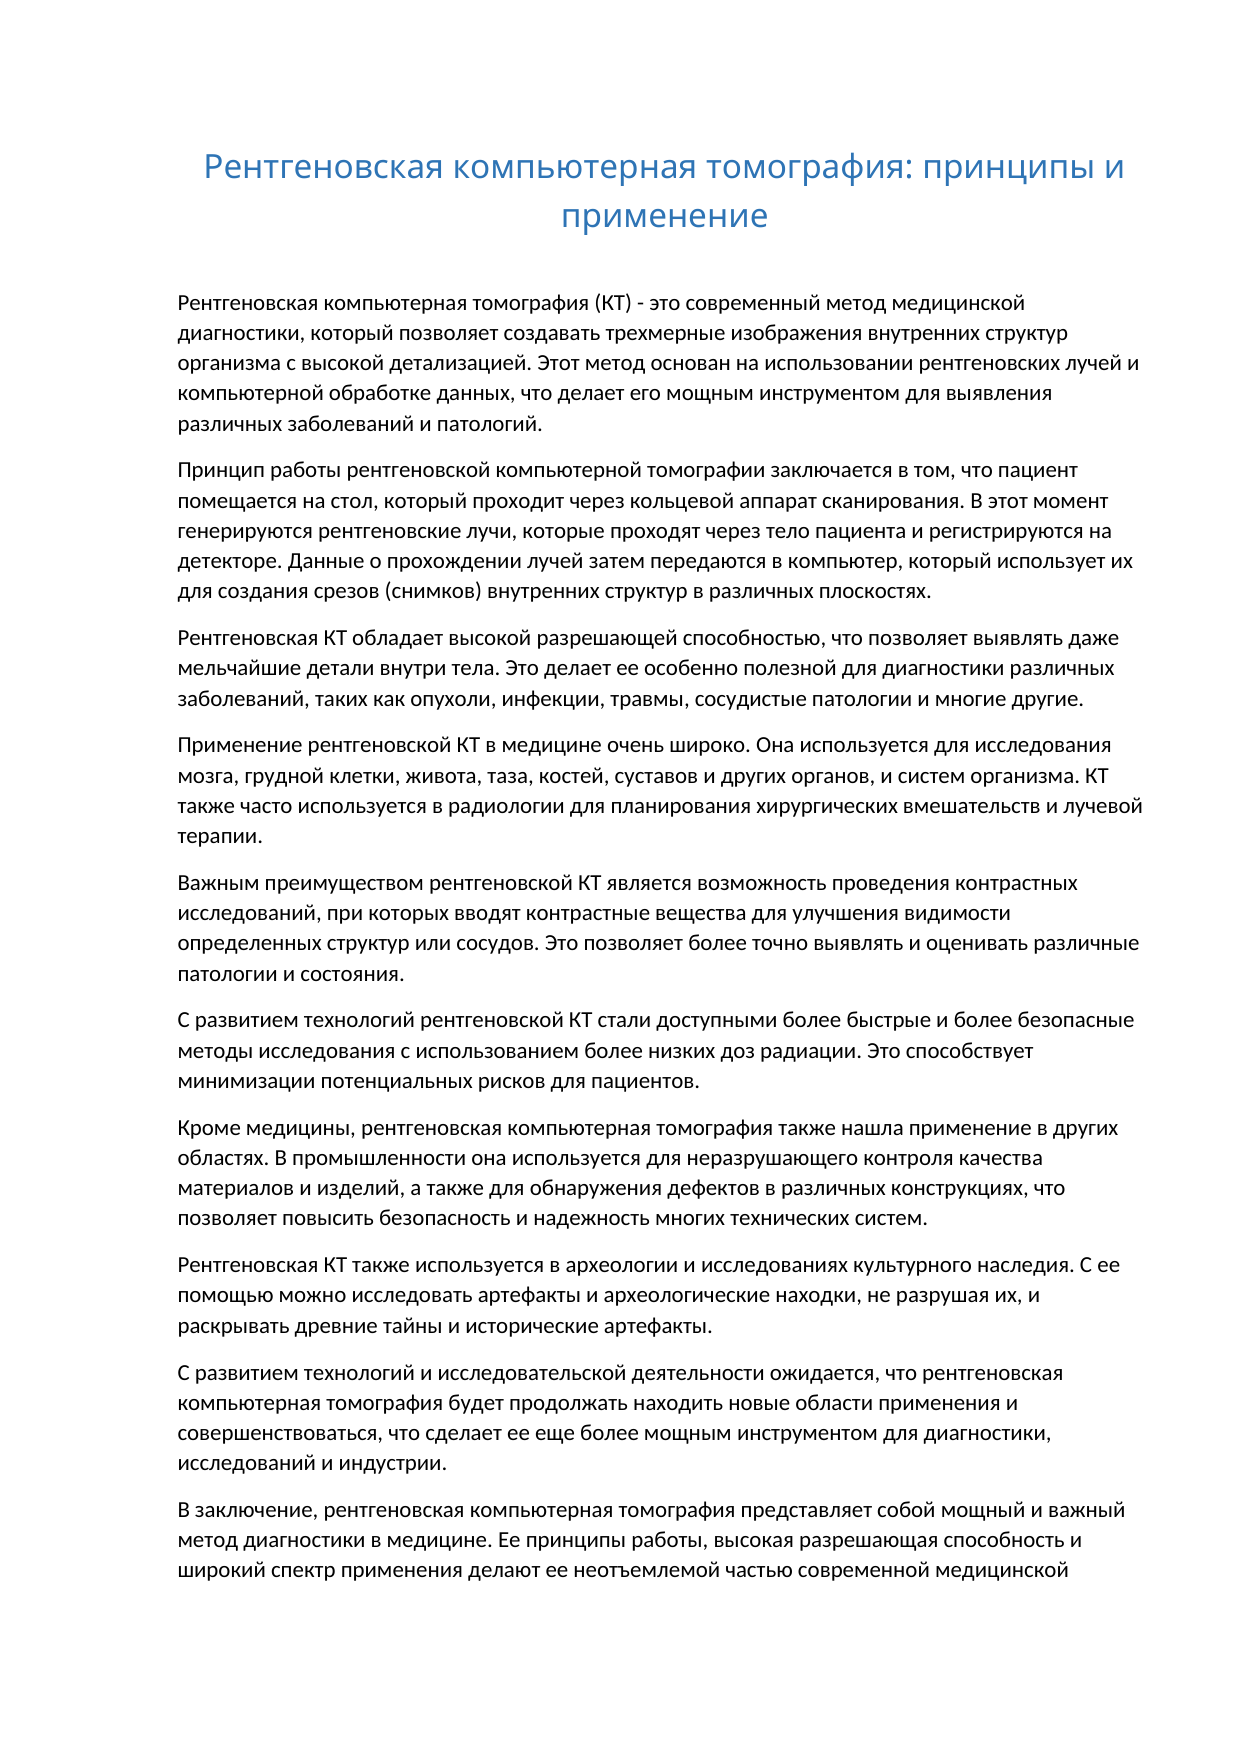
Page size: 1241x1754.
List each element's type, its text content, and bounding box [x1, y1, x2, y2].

text Принцип работы рентгеновской компьютерной томографии заключается в том, что пациент помещается на стол, который проходит через кольцевой аппарат сканирования. В этот момент генерируются рентгеновские лучи, которые проходят через тело пациента и регистрируются на детекторе. Данные о прохождении лучей затем передаются в компьютер, который использует их для создания срезов (снимков) внутренних структур в различных плоскостях. [177, 456, 1152, 604]
text Важным преимуществом рентгеновской КТ является возможность проведения контрастных исследований, при которых вводят контрастные вещества для улучшения видимости определенных структур или сосудов. Это позволяет более точно выявлять и оценивать различные патологии и состояния. [177, 868, 1152, 987]
text Кроме медицины, рентгеновская компьютерная томография также нашла применение в других областях. В промышленности она используется для неразрушающего контроля качества материалов и изделий, а также для обнаружения дефектов в различных конструкциях, что позволяет повысить безопасность и надежность многих технических систем. [177, 1113, 1152, 1232]
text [177, 1495, 1152, 1584]
text С развитием технологий и исследовательской деятельности ожидается, что рентгеновская компьютерная томография будет продолжать находить новые области применения и совершенствоваться, что сделает ее еще более мощным инструментом для диагностики, исследований и индустрии. [177, 1358, 1152, 1476]
text Применение рентгеновской КТ в медицине очень широко. Она используется для исследования мозга, грудной клетки, живота, таза, костей, суставов и других органов, и систем организма. КТ также часто используется в радиологии для планирования хирургических вмешательств и лучевой терапии. [177, 731, 1152, 849]
subtitle Рентгеновская компьютерная томография: принципы и применение [177, 143, 1152, 237]
text Рентгеновская КТ обладает высокой разрешающей способностью, что позволяет выявлять даже мельчайшие детали внутри тела. Это делает ее особенно полезной для диагностики различных заболеваний, таких как опухоли, инфекции, травмы, сосудистые патологии и многие другие. [177, 623, 1152, 712]
text Рентгеновская компьютерная томография (КТ) - это современный метод медицинской диагностики, который позволяет создавать трехмерные изображения внутренних структур организма с высокой детализацией. Этот метод основан на использовании рентгеновских лучей и компьютерной обработке данных, что делает его мощным инструментом для выявления различных заболеваний и патологий. [177, 288, 1152, 437]
text Рентгеновская КТ также используется в археологии и исследованиях культурного наследия. С ее помощью можно исследовать артефакты и археологические находки, не разрушая их, и раскрывать древние тайны и исторические артефакты. [177, 1250, 1152, 1339]
text С развитием технологий рентгеновской КТ стали доступными более быстрые и более безопасные методы исследования с использованием более низких доз радиации. Это способствует минимизации потенциальных рисков для пациентов. [177, 1006, 1152, 1094]
